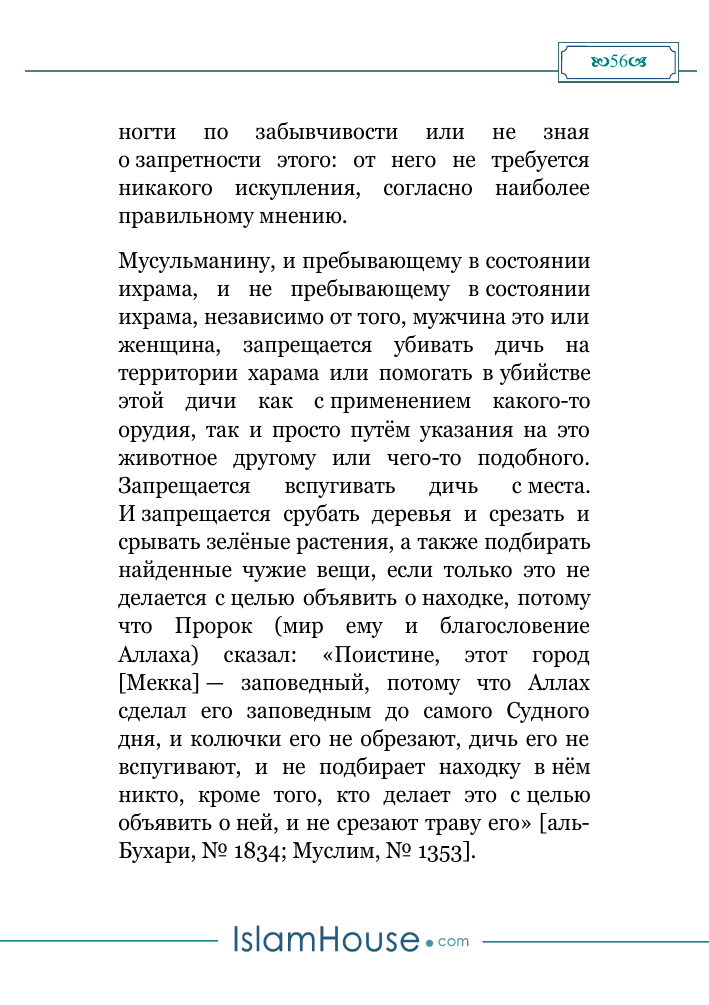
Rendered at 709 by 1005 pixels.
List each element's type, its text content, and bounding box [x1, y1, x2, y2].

text Мусульманину, и пребывающему в состоянии ихрама, и не пребывающему в состоянии ихрама, независимо от того, мужчина это или женщина, запрещается убивать дичь на территории харама или помогать в убийстве этой дичи как с применением какого-то орудия, так и просто путём указания на это животное другому или чего-то подобного. Запрещается вспугивать дичь с места. И запрещается срубать деревья и срезать и срывать зелёные растения, а также подбирать найденные чужие вещи, если только это не делается с целью объявить о находке, потому что Пророк (мир ему и благословение Аллаха) сказал: «Поистине, этот город [Мекка] — заповедный, потому что Аллах сделал его заповедным до самого Судного дня, и колючки его не обрезают, дичь его не вспугивают, и не подбирает находку в нём никто, кроме того, кто делает это с целью объявить о ней, и не срезают траву его» [аль-Бухари, № 1834; Муслим, № 1353]. [118, 247, 591, 864]
picture [226, 921, 709, 958]
picture [0, 920, 219, 957]
